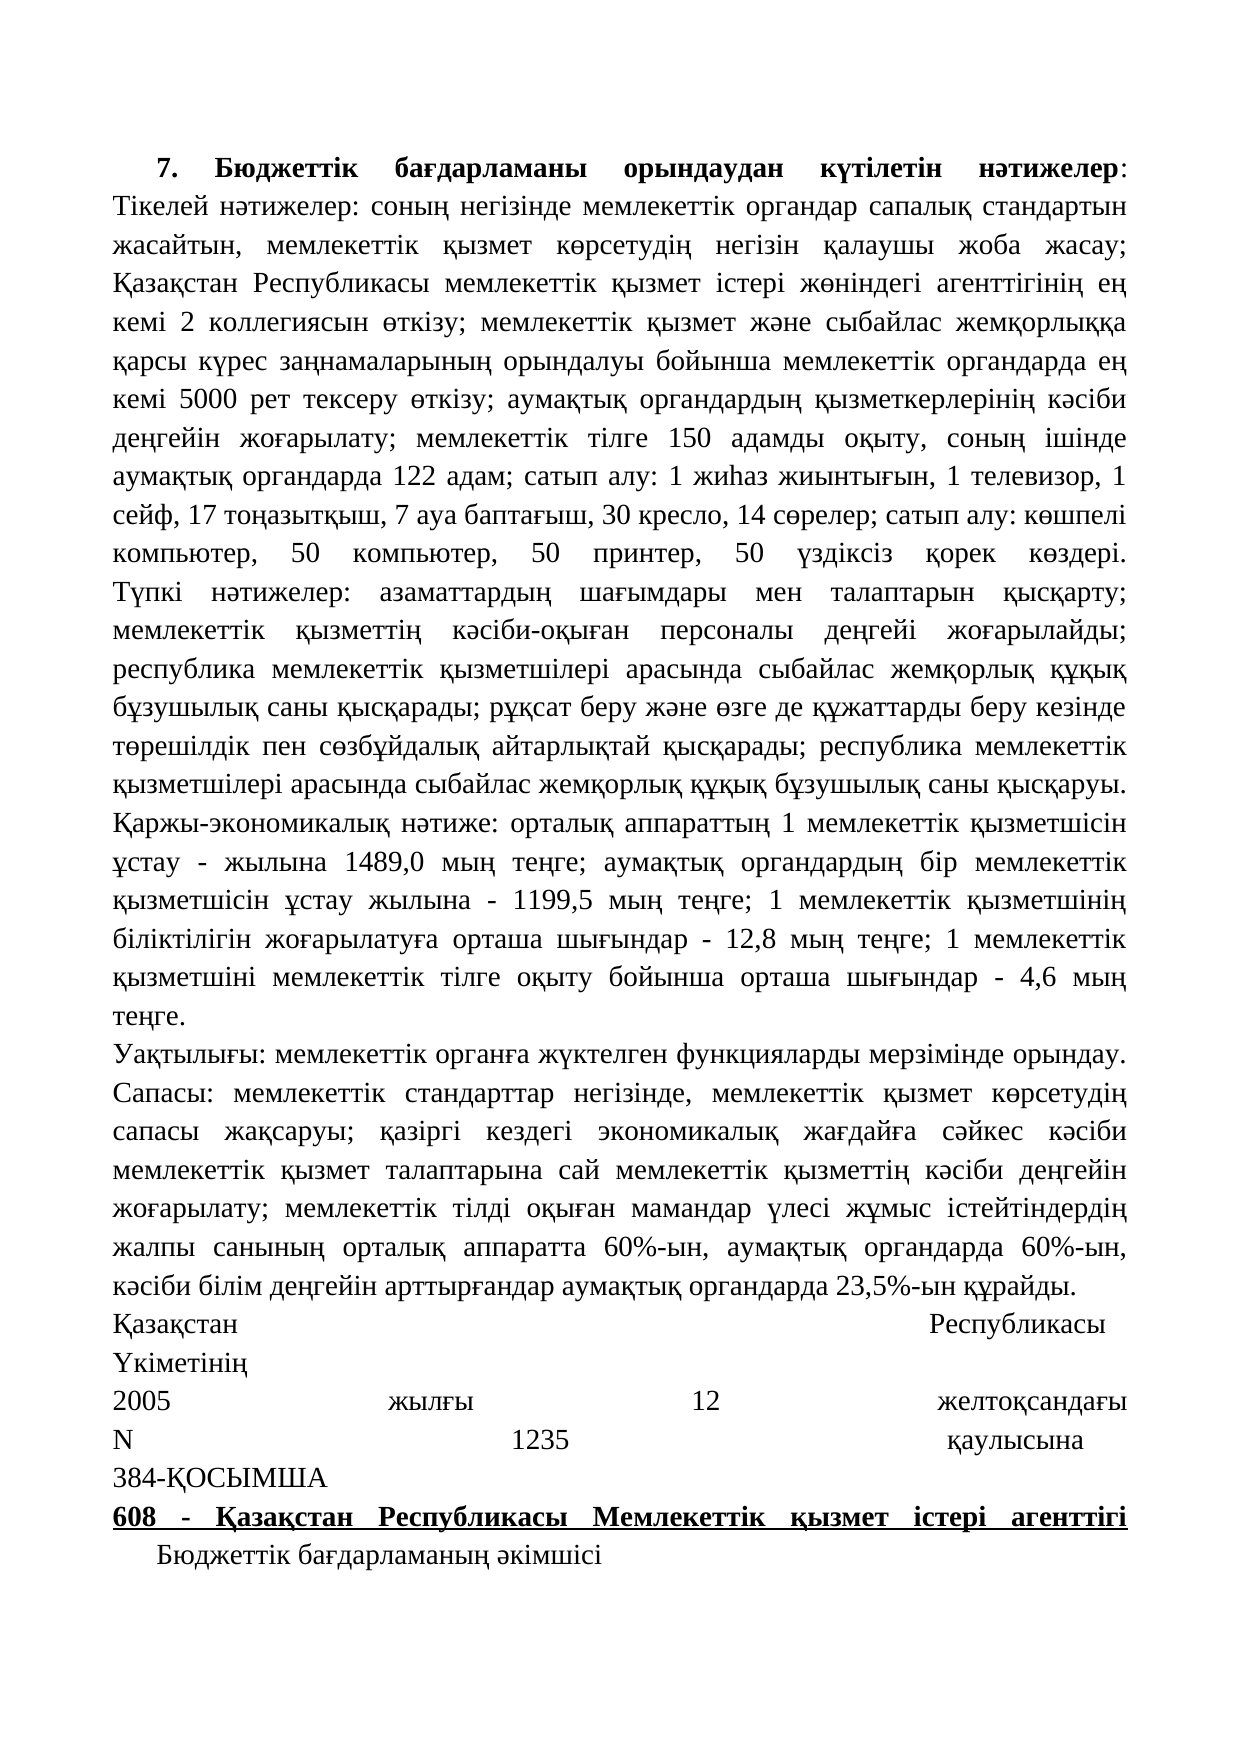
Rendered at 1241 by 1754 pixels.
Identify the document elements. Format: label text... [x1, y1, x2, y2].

text Қазақстан Республикасы Үкіметінің 2005 жылғы 12 желтоқсандағы N 1235 қаулысына 384-ҚОСЫМША [112, 1306, 1128, 1494]
text 608 - Қазақстан Республикасы Мемлекеттік қызмет істері агенттігі Бюджеттік бағдарламаның әкімшісі [112, 1529, 1128, 1571]
text 608 - Қазақстан Республикасы Мемлекеттік қызмет істері агенттігі Бюджеттік бағдарламаның әкімшісі [112, 1499, 1128, 1528]
text 7. Бюджеттік бағдарламаны орындаудан күтiлетiн нәтижелер : Тiкелей нәтижелер: соның негiзiнде мемлекеттік органдар сапалық стандартын жасайтын, мемлекеттік қызмет көрсетудiң негізiн қалаушы жоба жасау; Қазақстан Республикасы мемлекеттiк қызмет iстерi жөнiндегi агенттiгiнің ең кемi 2 коллегиясын өткізу; мемлекеттiк қызмет және сыбайлас жемқорлыққа қарсы күрес заңнамаларының орындалуы бойынша мемлекеттiк органдарда ең кемi 5000 рет тексеру өткізу; аумақтық органдардың қызметкерлерінің кәсiби деңгейiн жоғарылату; мемлекеттік тiлге 150 адамды оқыту, соның ішінде аумақтық органдарда 122 адам; сатып алу: 1 жиһаз жиынтығын, 1 телевизор, 1 сейф, 17 тоңазытқыш, 7 ауа баптағыш, 30 кресло, 14 сөрелер; сатып алу: көшпелi компьютер, 50 компьютер, 50 принтер, 50 үздiксіз қорек көздерi. Түпкi нәтижелер: азаматтардың шағымдары мен талаптарын қысқарту; мемлекеттік қызметтің кәсiби-оқыған персоналы деңгейi жоғарылайды; республика мемлекеттік қызметшілерi арасында сыбайлас жемқорлық құқық бұзушылық саны қысқарады; рұқсат беру және өзге де құжаттарды беру кезiнде төрешілдiк пен сөзбұйдалық айтарлықтай қысқарады; республика мемлекеттiк қызметшілерi арасында сыбайлас жемқорлық құқық бұзушылық саны қысқаруы. Қаржы-экономикалық нәтиже: орталық аппараттың 1 мемлекеттік қызметшісiн ұстау - жылына 1489,0 мың теңге; аумақтық органдардың бiр мемлекеттік қызметшiсiн ұстау жылына - 1199,5 мың теңге; 1 мемлекеттік қызметшінің бiліктілігiн жоғарылатуға орташа шығындар - 12,8 мың теңге; 1 мемлекеттік қызметшінi мемлекеттік тiлге оқыту бойынша орташа шығындар - 4,6 мың теңге. Уақтылығы: мемлекеттік органға жүктелген функцияларды мерзiмінде орындау. Сапасы: мемлекеттiк стандарттар негізiнде, мемлекеттiк қызмет көрсетудің сапасы жақсаруы; қазiргi кездегi экономикалық жағдайға сәйкес кәсiби мемлекеттік қызмет талаптарына сай мемлекеттік қызметтің кәсiби деңгейiн жоғарылату; мемлекеттік тiлдi оқыған мамандар үлесi жұмыс iстейтіндердің жалпы санының орталық аппаратта 60%-ын, аумақтық органдарда 60%-ын, кәсiби бiлiм деңгейiн арттырғандар аумақтық органдарда 23,5%-ын құрайды. [112, 150, 1128, 1301]
